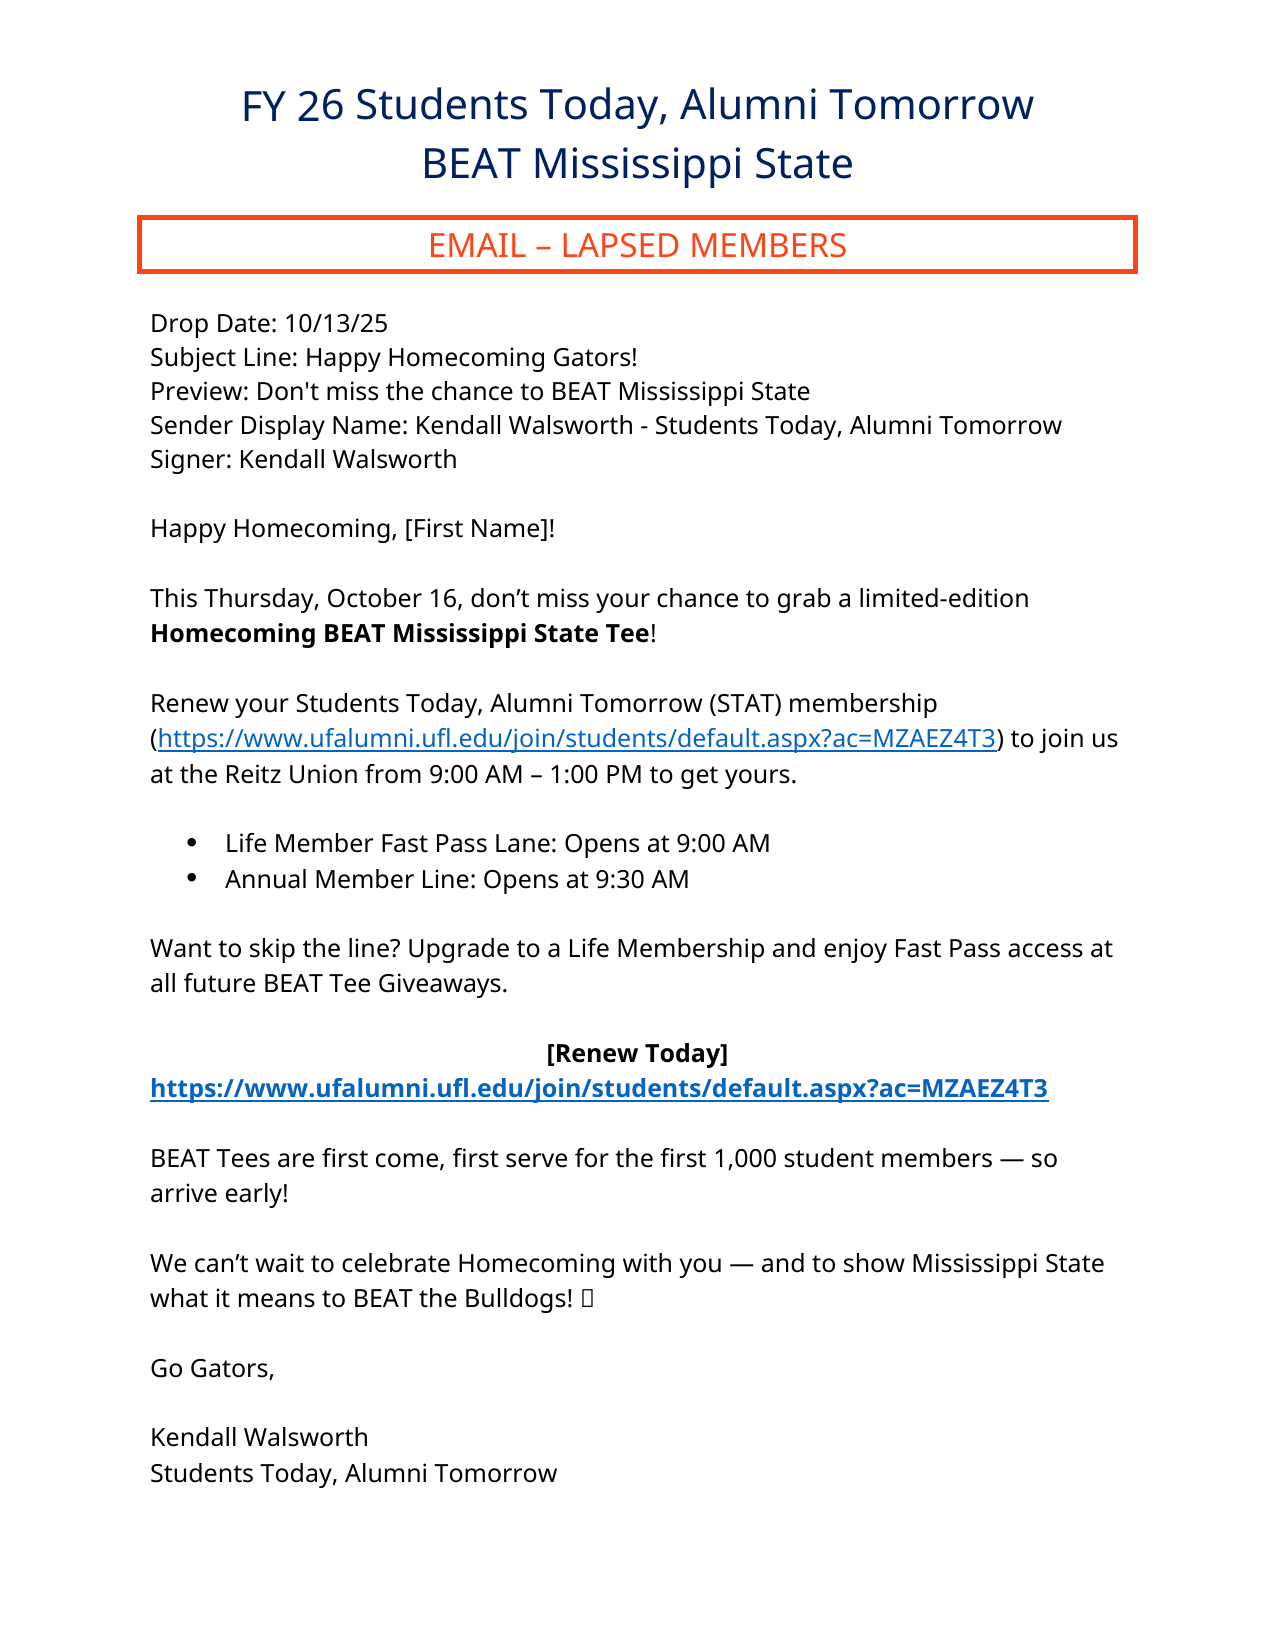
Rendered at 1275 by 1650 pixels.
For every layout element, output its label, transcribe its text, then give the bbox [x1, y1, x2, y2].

text Drop Date: 10/13/25 [150, 305, 1125, 339]
text This Thursday, October 16, don’t miss your chance to grab a limited-edition Homecoming BEAT Mississippi State Tee! [150, 579, 1125, 650]
text Want to skip the line? Upgrade to a Life Membership and enjoy Fast Pass access at all future BEAT Tee Giveaways. [150, 929, 1125, 1000]
text Students Today, Alumni Tomorrow [150, 1454, 1125, 1489]
text BEAT Tees are first come, first serve for the first 1,000 student members — so arrive early! [150, 1139, 1125, 1210]
text Happy Homecoming, [First Name]! [150, 510, 1125, 545]
subtitle Email – Lapsed Members [142, 220, 1133, 269]
text [Renew Today] [150, 1034, 1125, 1070]
text Renew your Students Today, Alumni Tomorrow (STAT) membership (https://www.ufalumni.ufl.edu/join/students/default.aspx?ac=MZAEZ4T3) to join us at the Reitz Union from 9:00 AM – 1:00 PM to get yours. [150, 684, 1125, 790]
text https://www.ufalumni.ufl.edu/join/students/default.aspx?ac=MZAEZ4T3 [150, 1070, 1125, 1105]
text Go Gators, [150, 1349, 1125, 1384]
list Life Member Fast Pass Lane: Opens at 9:00 AM [187, 824, 1125, 860]
text Preview: Don't miss the chance to BEAT Mississippi State [150, 373, 1125, 408]
text Signer: Kendall Walsworth [150, 442, 1125, 476]
list Annual Member Line: Opens at 9:30 AM [187, 860, 1125, 895]
text Kendall Walsworth [150, 1418, 1125, 1454]
text We can’t wait to celebrate Homecoming with you — and to show Mississippi State what it means to BEAT the Bulldogs! 🐊 [150, 1244, 1125, 1315]
text Sender Display Name: Kendall Walsworth - Students Today, Alumni Tomorrow [150, 408, 1125, 442]
text Subject Line: Happy Homecoming Gators! [150, 339, 1125, 373]
